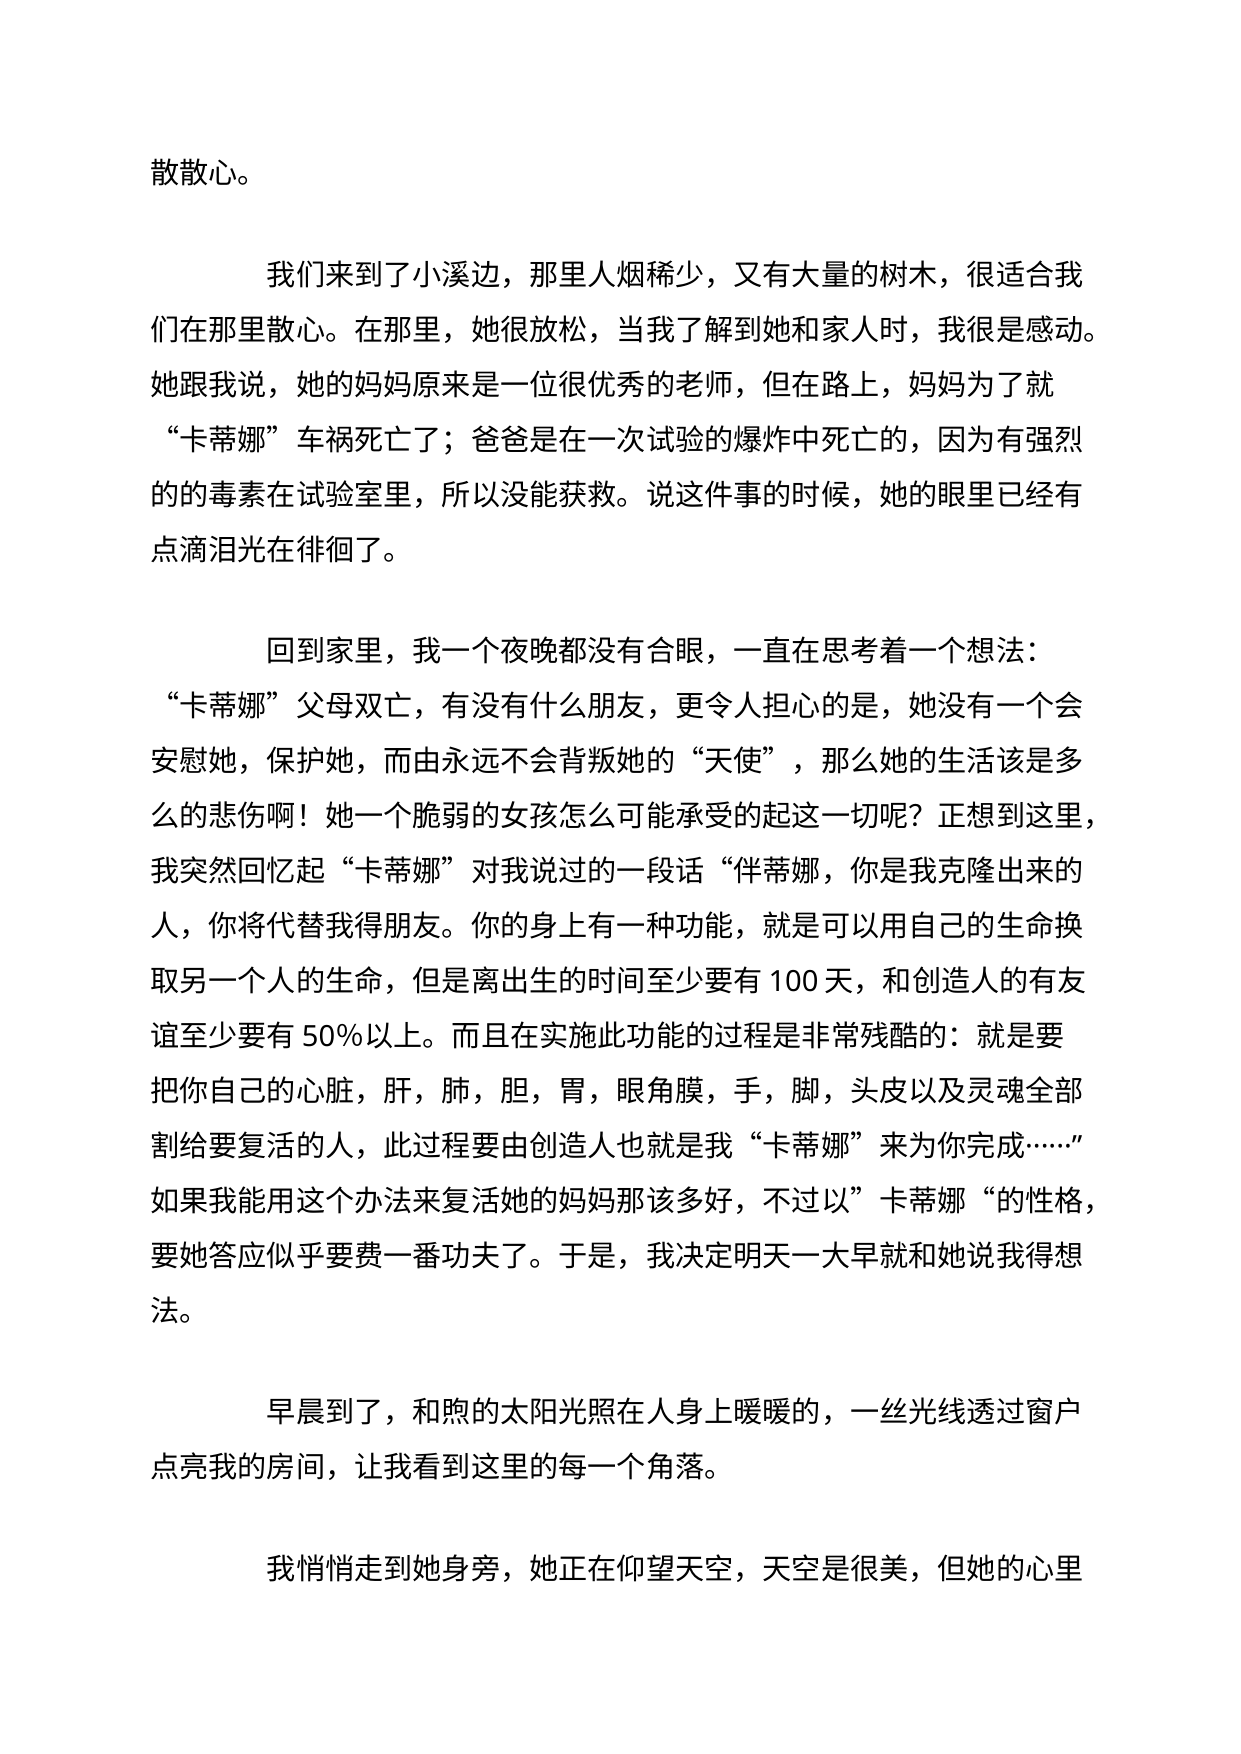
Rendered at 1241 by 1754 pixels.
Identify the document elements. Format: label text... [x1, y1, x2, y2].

text 我们来到了小溪边，那里人烟稀少，又有大量的树木，很适合我们在那里散心。在那里，她很放松，当我了解到她和家人时，我很是感动。她跟我说，她的妈妈原来是一位很优秀的老师，但在路上，妈妈为了就“卡蒂娜”车祸死亡了；爸爸是在一次试验的爆炸中死亡的，因为有强烈的的毒素在试验室里，所以没能获救。说这件事的时候，她的眼里已经有点滴泪光在徘徊了。 [150, 252, 1090, 568]
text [150, 150, 1090, 192]
text 早晨到了，和煦的太阳光照在人身上暖暖的，一丝光线透过窗户点亮我的房间，让我看到这里的每一个角落。 [150, 1389, 1090, 1486]
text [150, 1546, 1090, 1588]
text 回到家里，我一个夜晚都没有合眼，一直在思考着一个想法：“卡蒂娜”父母双亡，有没有什么朋友，更令人担心的是，她没有一个会安慰她，保护她，而由永远不会背叛她的“天使”，那么她的生活该是多么的悲伤啊！她一个脆弱的女孩怎么可能承受的起这一切呢？正想到这里，我突然回忆起“卡蒂娜”对我说过的一段话“伴蒂娜，你是我克隆出来的人，你将代替我得朋友。你的身上有一种功能，就是可以用自己的生命换取另一个人的生命，但是离出生的时间至少要有100天，和创造人的有友谊至少要有50％以上。而且在实施此功能的过程是非常残酷的：就是要把你自己的心脏，肝，肺，胆，胃，眼角膜，手，脚，头皮以及灵魂全部割给要复活的人，此过程要由创造人也就是我“卡蒂娜”来为你完成······”如果我能用这个办法来复活她的妈妈那该多好，不过以”卡蒂娜“的性格，要她答应似乎要费一番功夫了。于是，我决定明天一大早就和她说我得想法。 [150, 628, 1090, 1329]
